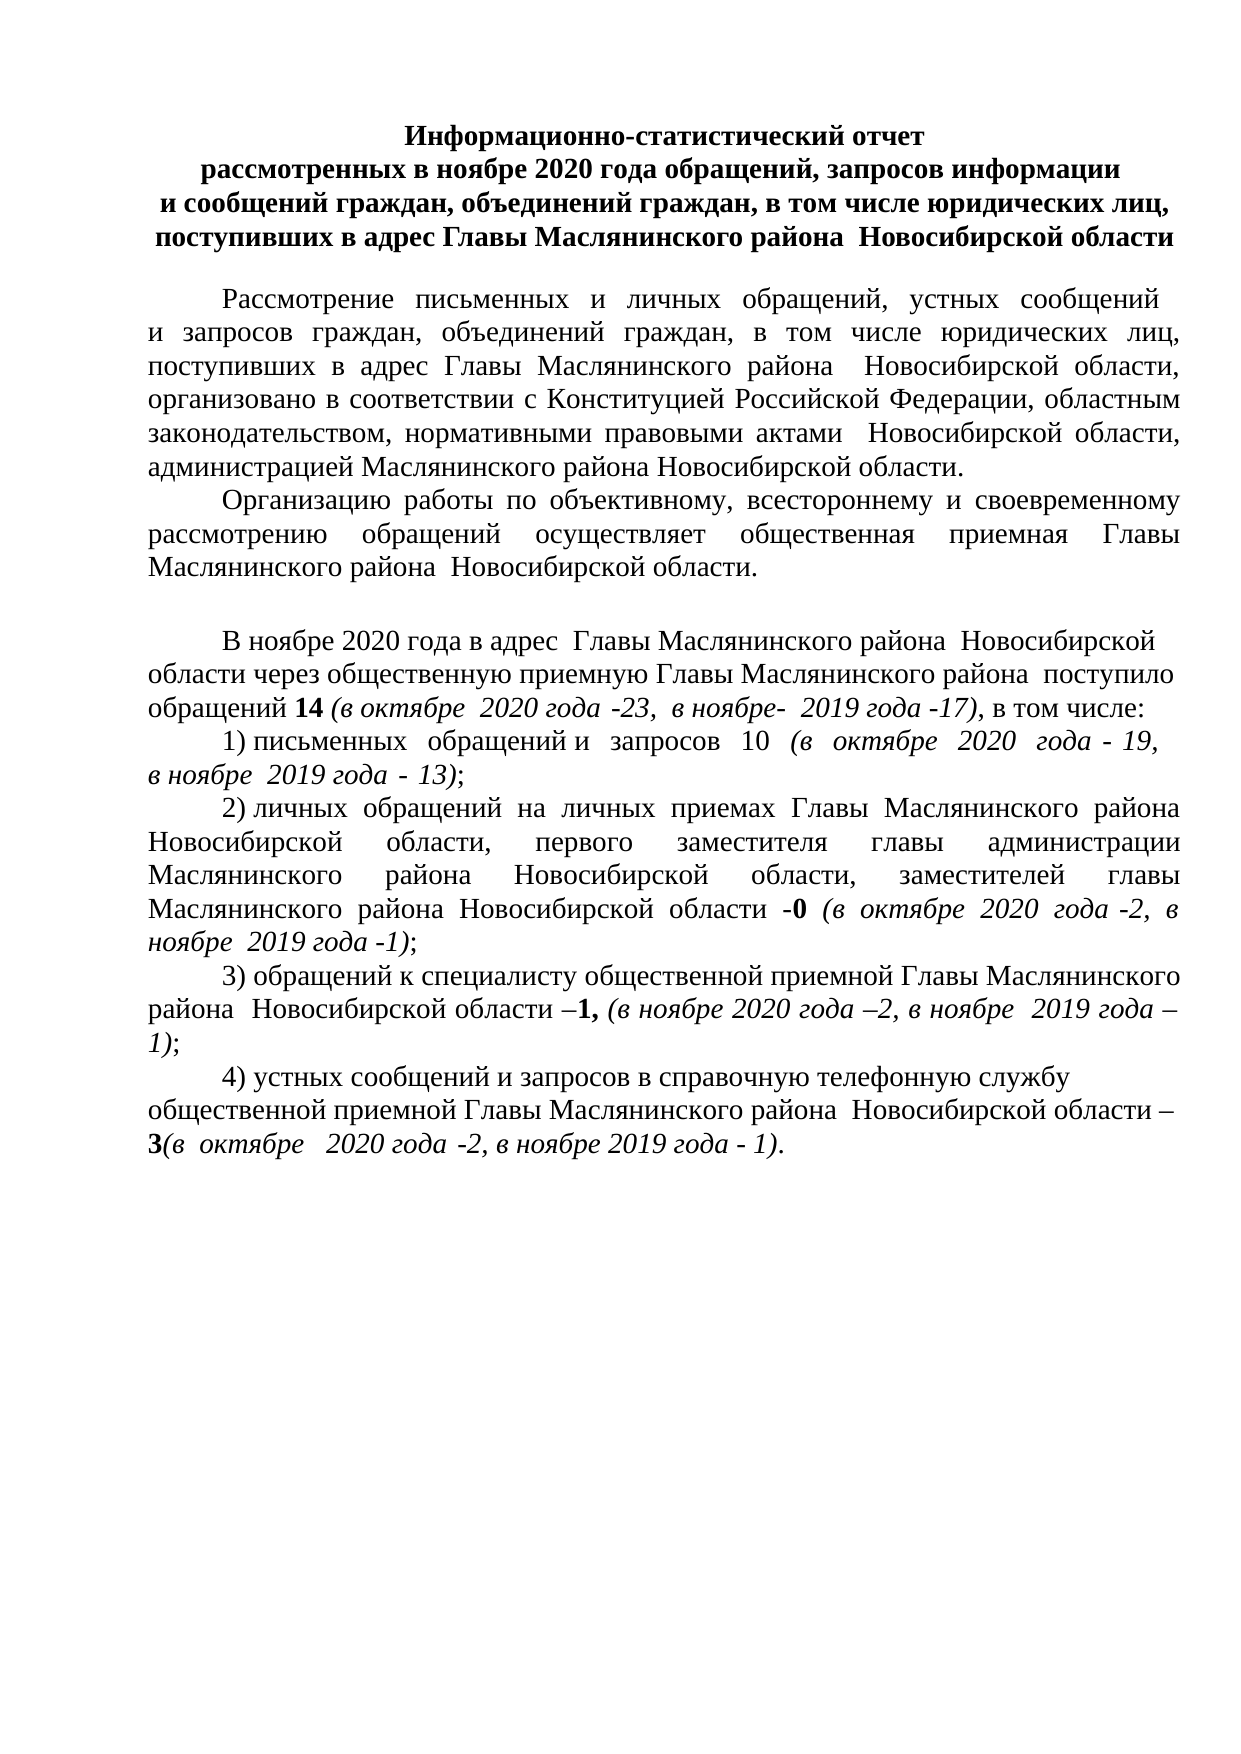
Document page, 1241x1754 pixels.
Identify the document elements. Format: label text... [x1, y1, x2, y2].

text Информационно-статистический отчет [148, 118, 1181, 152]
text Организацию работы по объективному, всестороннему и своевременному рассмотрению обращений осуществляет общественная приемная Главы Маслянинского района Новосибирской области. [148, 482, 1181, 583]
text 2) личных обращений на личных приемах Главы Маслянинского района Новосибирской области, первого заместителя главы администрации Маслянинского района Новосибирской области, заместителей главы Маслянинского района Новосибирской области -0 (в октябре 2020 года -2, в ноябре 2019 года -1); [148, 790, 1181, 958]
text 4) устных сообщений и запросов в справочную телефонную службу общественной приемной Главы Маслянинского района Новосибирской области – 3(в октябре 2020 года -2, в ноябре 2019 года - 1). [148, 1059, 1181, 1159]
text 1) письменных обращений и запросов 10 (в октябре 2020 года - 19, в ноябре 2019 года - 13); [148, 723, 1181, 790]
text В ноябре 2020 года в адрес Главы Маслянинского района Новосибирской области через общественную приемную Главы Маслянинского района поступило обращений 14 (в октябре 2020 года -23, в ноябре- 2019 года -17), в том числе: [148, 623, 1181, 723]
text рассмотренных в ноябре 2020 года обращений, запросов информации и сообщений граждан, объединений граждан, в том числе юридических лиц, поступивших в адрес Главы Маслянинского района Новосибирской области [148, 152, 1181, 252]
text 3) обращений к специалисту общественной приемной Главы Маслянинского района Новосибирской области –1, (в ноябре 2020 года –2, в ноябре 2019 года –1); [148, 958, 1181, 1059]
text Рассмотрение письменных и личных обращений, устных сообщений и запросов граждан, объединений граждан, в том числе юридических лиц, поступивших в адрес Главы Маслянинского района Новосибирской области, организовано в соответствии с Конституцией Российской Федерации, областным законодательством, нормативными правовыми актами Новосибирской области, администрацией Маслянинского района Новосибирской области. [148, 281, 1181, 482]
